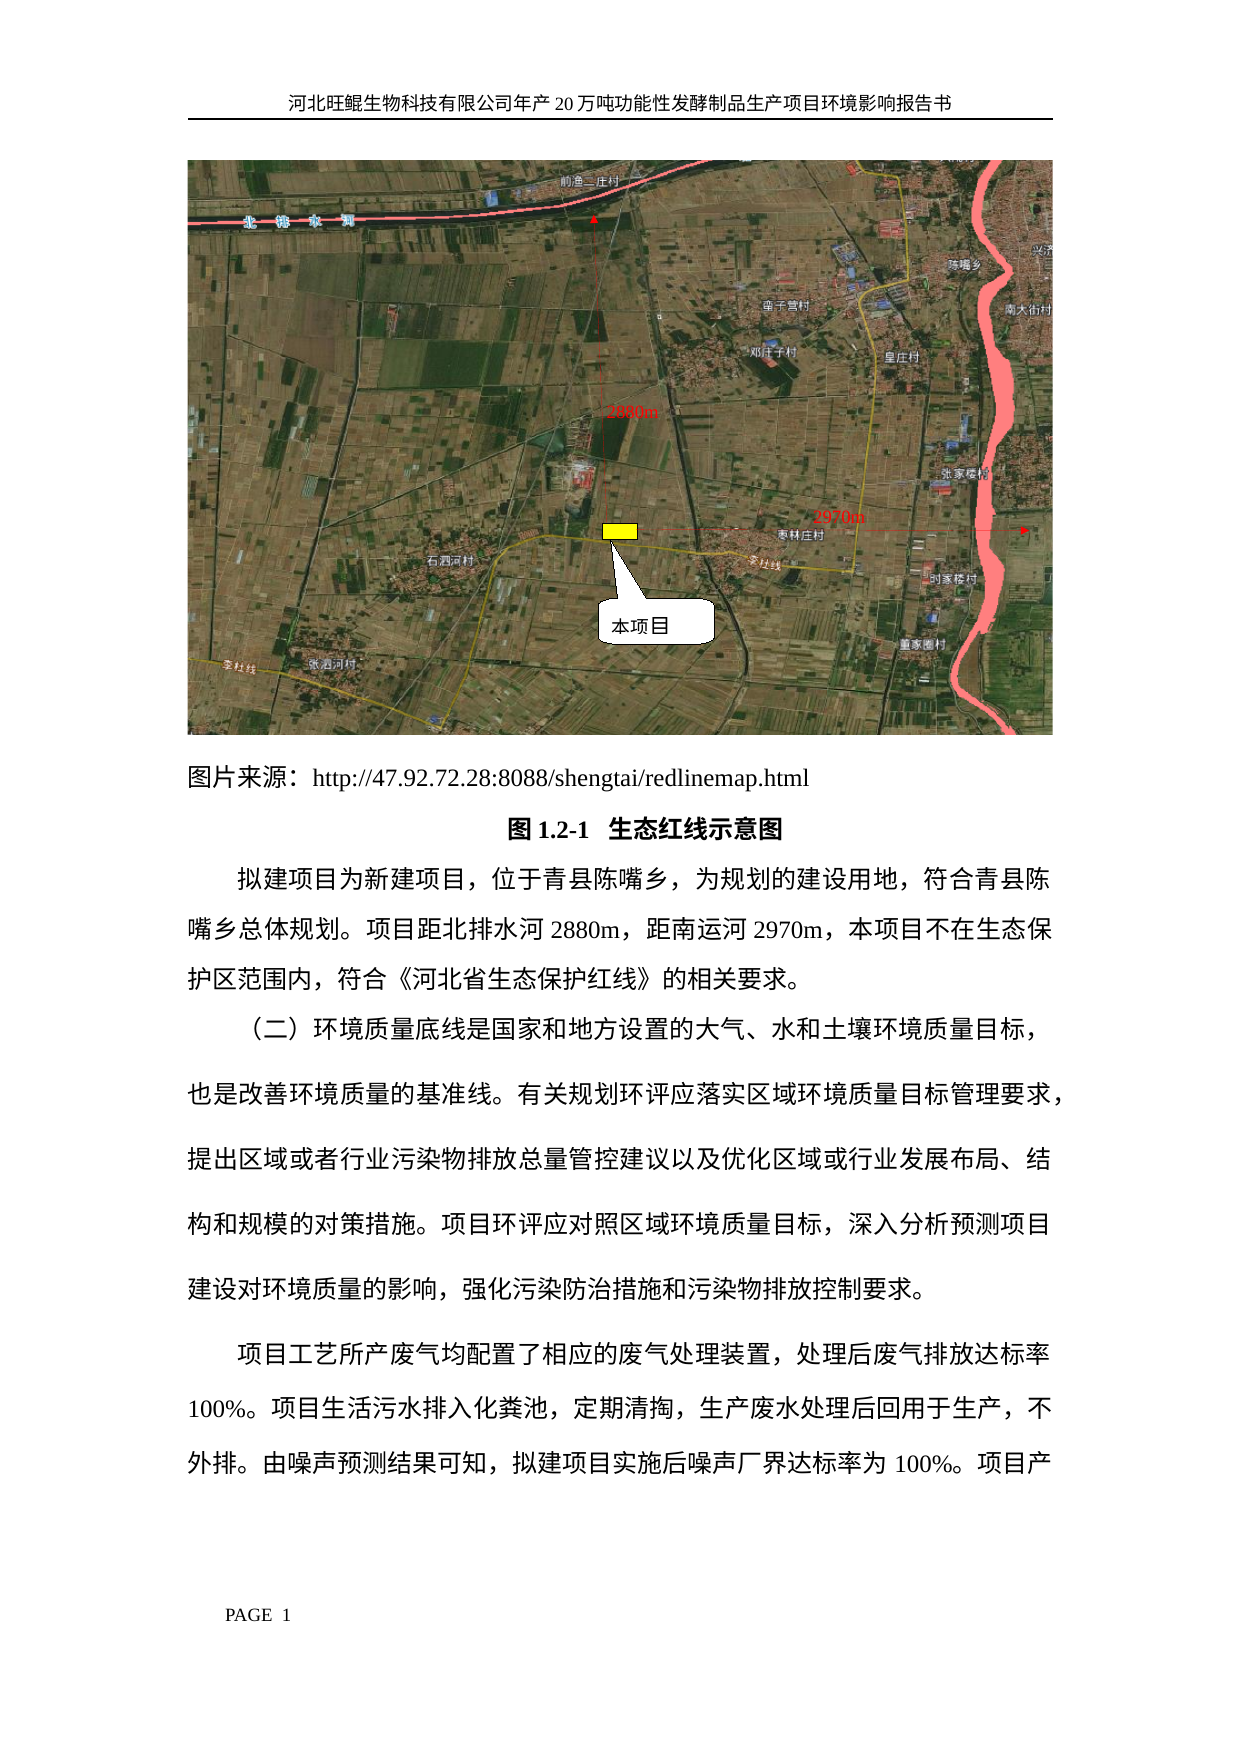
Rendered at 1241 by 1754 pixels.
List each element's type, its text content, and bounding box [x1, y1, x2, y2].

text 拟建项目为新建项目，位于青县陈嘴乡，为规划的建设用地，符合青县陈嘴乡总体规划。项目距北排水河2880m，距南运河2970m，本项目不在生态保护区范围内，符合《河北省生态保护红线》的相关要求。 [187, 845, 1053, 995]
text （二）环境质量底线是国家和地方设置的大气、水和土壤环境质量目标，也是改善环境质量的基准线。有关规划环评应落实区域环境质量目标管理要求，提出区域或者行业污染物排放总量管控建议以及优化区域或行业发展布局、结构和规模的对策措施。项目环评应对照区域环境质量目标，深入分析预测项目建设对环境质量的影响，强化污染防治措施和污染物排放控制要求。 [187, 995, 1053, 1320]
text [187, 1320, 1053, 1483]
text 图1.2-1 生态红线示意图 [187, 793, 1053, 845]
text 图片来源：http://47.92.72.28:8088/shengtai/redlinemap.html [187, 745, 1053, 793]
picture [187, 160, 1053, 735]
